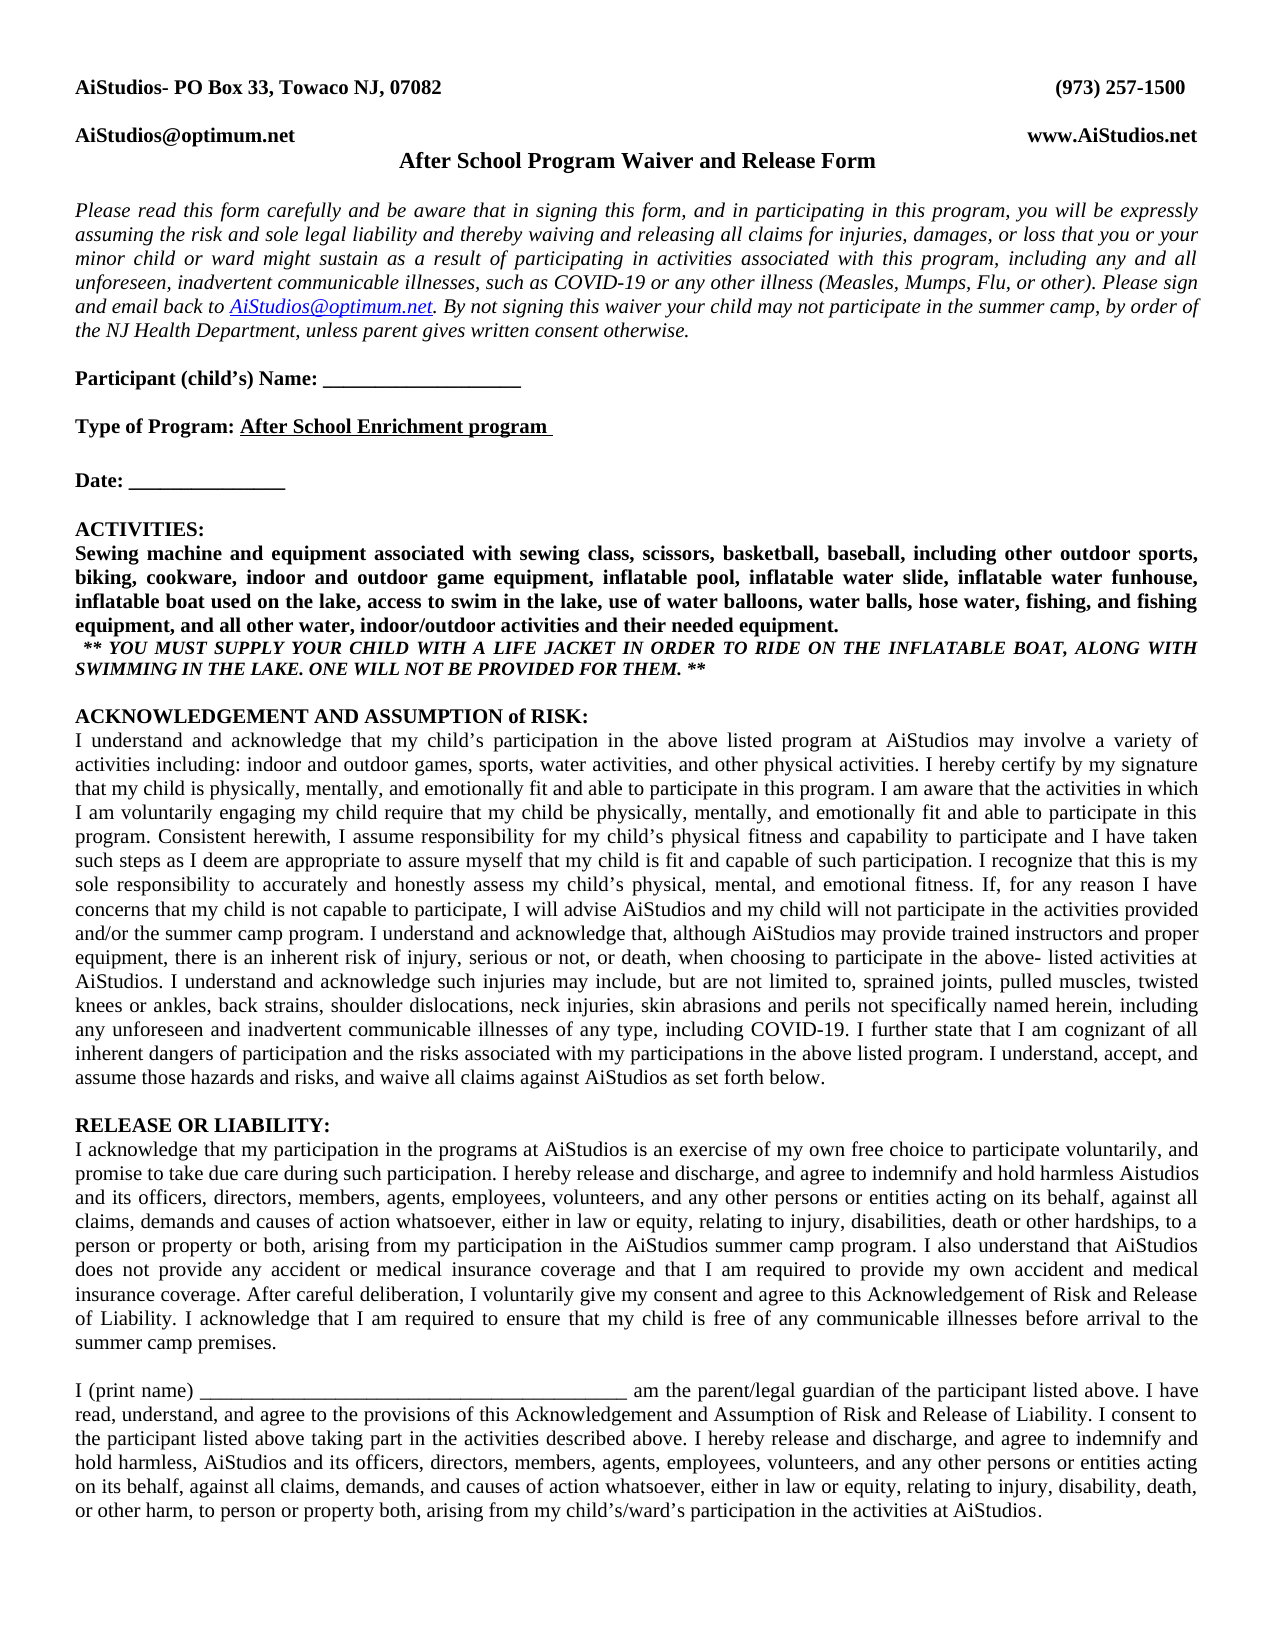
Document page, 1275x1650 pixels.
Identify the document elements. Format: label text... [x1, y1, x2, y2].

text ** YOU MUST SUPPLY YOUR CHILD WITH A LIFE JACKET IN ORDER TO RIDE ON THE INFLATABLE BOAT, ALONG WITH SWIMMING IN THE LAKE. ONE WILL NOT BE PROVIDED FOR THEM. ** [75, 637, 1200, 680]
text ACKNOWLEDGEMENT AND ASSUMPTION of RISK: [75, 704, 1200, 728]
text Type of Program: After School Enrichment program [75, 414, 1200, 438]
text Please read this form carefully and be aware that in signing this form, and in participating in this program, you will be expressly assuming the risk and sole legal liability and thereby waiving and releasing all claims for injuries, damages, or loss that you or your minor child or ward might sustain as a result of participating in activities associated with this program, including any and all unforeseen, inadvertent communicable illnesses, such as COVID-19 or any other illness (Measles, Mumps, Flu, or other). Please sign and email back to AiStudios@optimum.net. By not signing this waiver your child may not participate in the summer camp, by order of the NJ Health Department, unless parent gives written consent otherwise. [75, 198, 1200, 342]
text I acknowledge that my participation in the programs at AiStudios is an exercise of my own free choice to participate voluntarily, and promise to take due care during such participation. I hereby release and discharge, and agree to indemnify and hold harmless Aistudios and its officers, directors, members, agents, employees, volunteers, and any other persons or entities acting on its behalf, against all claims, demands and causes of action whatsoever, either in law or equity, relating to injury, disabilities, death or other hardships, to a person or property or both, arising from my participation in the AiStudios summer camp program. I also understand that AiStudios does not provide any accident or medical insurance coverage and that I am required to provide my own accident and medical insurance coverage. After careful deliberation, I voluntarily give my consent and agree to this Acknowledgement of Risk and Release of Liability. I acknowledge that I am required to ensure that my child is free of any communicable illnesses before arrival to the summer camp premises. [75, 1137, 1200, 1354]
text Participant (child’s) Name: ___________________ [75, 342, 1200, 390]
text AiStudios@optimum.net www.AiStudios.net [75, 123, 1200, 147]
text Sewing machine and equipment associated with sewing class, scissors, basketball, baseball, including other outdoor sports, biking, cookware, indoor and outdoor game equipment, inflatable pool, inflatable water slide, inflatable water funhouse, inflatable boat used on the lake, access to swim in the lake, use of water balloons, water balls, hose water, fishing, and fishing equipment, and all other water, indoor/outdoor activities and their needed equipment. [75, 541, 1200, 637]
text I (print name) _________________________________________ am the parent/legal guardian of the participant listed above. I have read, understand, and agree to the provisions of this Acknowledgement and Assumption of Risk and Release of Liability. I consent to the participant listed above taking part in the activities described above. I hereby release and discharge, and agree to indemnify and hold harmless, AiStudios and its officers, directors, members, agents, employees, volunteers, and any other persons or entities acting on its behalf, against all claims, demands, and causes of action whatsoever, either in law or equity, relating to injury, disability, death, or other harm, to person or property both, arising from my child’s/ward’s participation in the activities at AiStudios. [75, 1378, 1200, 1522]
text After School Program Waiver and Release Form [75, 147, 1200, 174]
text RELEASE OR LIABILITY: [75, 1113, 1200, 1137]
text ACTIVITIES: [75, 516, 1200, 541]
text AiStudios- PO Box 33, Towaco NJ, 07082 (973) 257-1500 [75, 75, 1200, 99]
text Date: _______________ [75, 468, 1200, 492]
text I understand and acknowledge that my child’s participation in the above listed program at AiStudios may involve a variety of activities including: indoor and outdoor games, sports, water activities, and other physical activities. I hereby certify by my signature that my child is physically, mentally, and emotionally fit and able to participate in this program. I am aware that the activities in which I am voluntarily engaging my child require that my child be physically, mentally, and emotionally fit and able to participate in this program. Consistent herewith, I assume responsibility for my child’s physical fitness and capability to participate and I have taken such steps as I deem are appropriate to assure myself that my child is fit and capable of such participation. I recognize that this is my sole responsibility to accurately and honestly assess my child’s physical, mental, and emotional fitness. If, for any reason I have concerns that my child is not capable to participate, I will advise AiStudios and my child will not participate in the activities provided and/or the summer camp program. I understand and acknowledge that, although AiStudios may provide trained instructors and proper equipment, there is an inherent risk of injury, serious or not, or death, when choosing to participate in the above- listed activities at AiStudios. I understand and acknowledge such injuries may include, but are not limited to, sprained joints, pulled muscles, twisted knees or ankles, back strains, shoulder dislocations, neck injuries, skin abrasions and perils not specifically named herein, including any unforeseen and inadvertent communicable illnesses of any type, including COVID-19. I further state that I am cognizant of all inherent dangers of participation and the risks associated with my participations in the above listed program. I understand, accept, and assume those hazards and risks, and waive all claims against AiStudios as set forth below. [75, 728, 1200, 1089]
